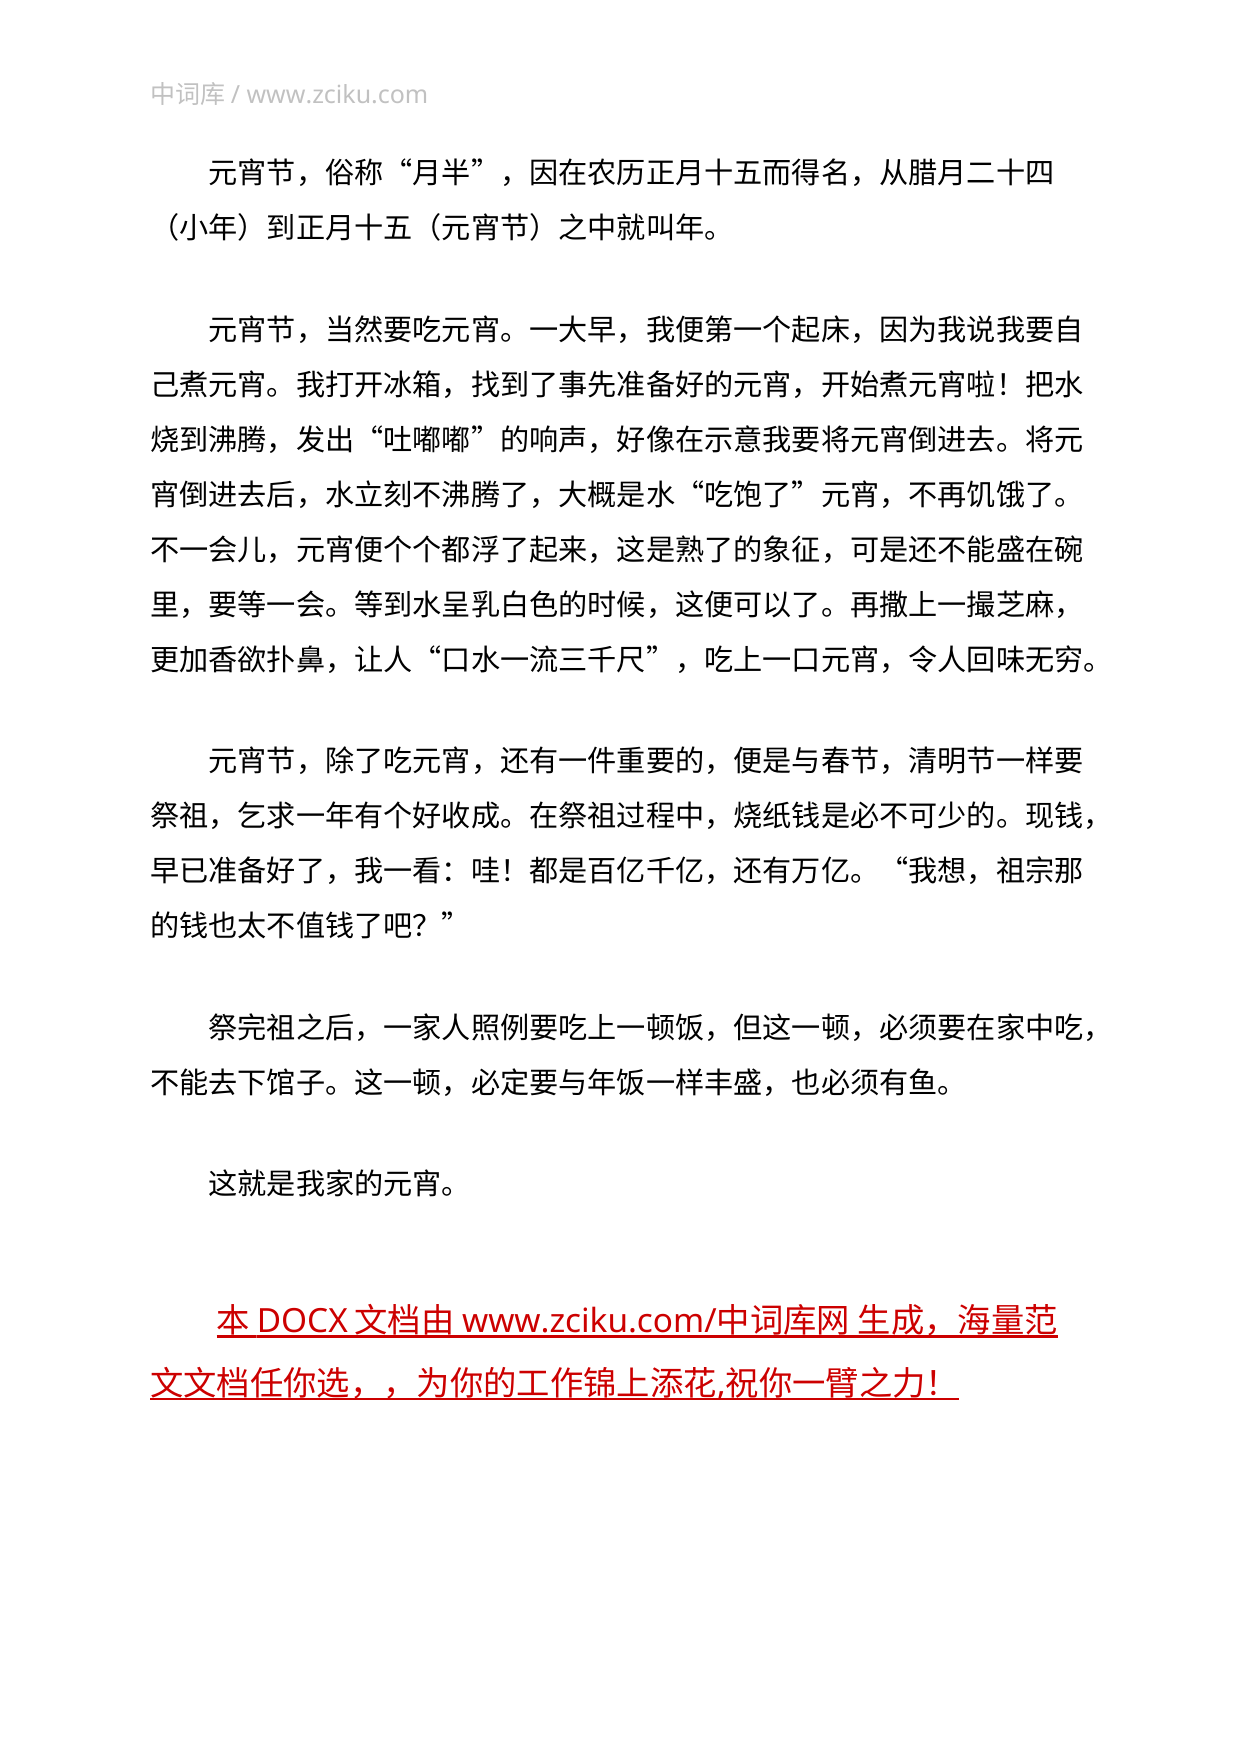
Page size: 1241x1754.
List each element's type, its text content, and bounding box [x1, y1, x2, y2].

text 这就是我家的元宵。 [150, 1161, 1090, 1203]
text 元宵节，俗称“月半”，因在农历正月十五而得名，从腊月二十四（小年）到正月十五（元宵节）之中就叫年。 [150, 150, 1090, 247]
text 祭完祖之后，一家人照例要吃上一顿饭，但这一顿，必须要在家中吃，不能去下馆子。这一顿，必定要与年饭一样丰盛，也必须有鱼。 [150, 1004, 1090, 1101]
text 元宵节，当然要吃元宵。一大早，我便第一个起床，因为我说我要自己煮元宵。我打开冰箱，找到了事先准备好的元宵，开始煮元宵啦！把水烧到沸腾，发出“吐嘟嘟”的响声，好像在示意我要将元宵倒进去。将元宵倒进去后，水立刻不沸腾了，大概是水“吃饱了”元宵，不再饥饿了。不一会儿，元宵便个个都浮了起来，这是熟了的象征，可是还不能盛在碗里，要等一会。等到水呈乳白色的时候，这便可以了。再撒上一撮芝麻，更加香欲扑鼻，让人“口水一流三千尺”，吃上一口元宵，令人回味无穷。 [150, 307, 1090, 678]
text 本DOCX文档由 www.zciku.com/中词库网 生成，海量范文文档任你选，，为你的工作锦上添花,祝你一臂之力！ [150, 1294, 1090, 1405]
text 元宵节，除了吃元宵，还有一件重要的，便是与春节，清明节一样要祭祖，乞求一年有个好收成。在祭祖过程中，烧纸钱是必不可少的。现钱，早已准备好了，我一看：哇！都是百亿千亿，还有万亿。“我想，祖宗那的钱也太不值钱了吧？” [150, 738, 1090, 945]
